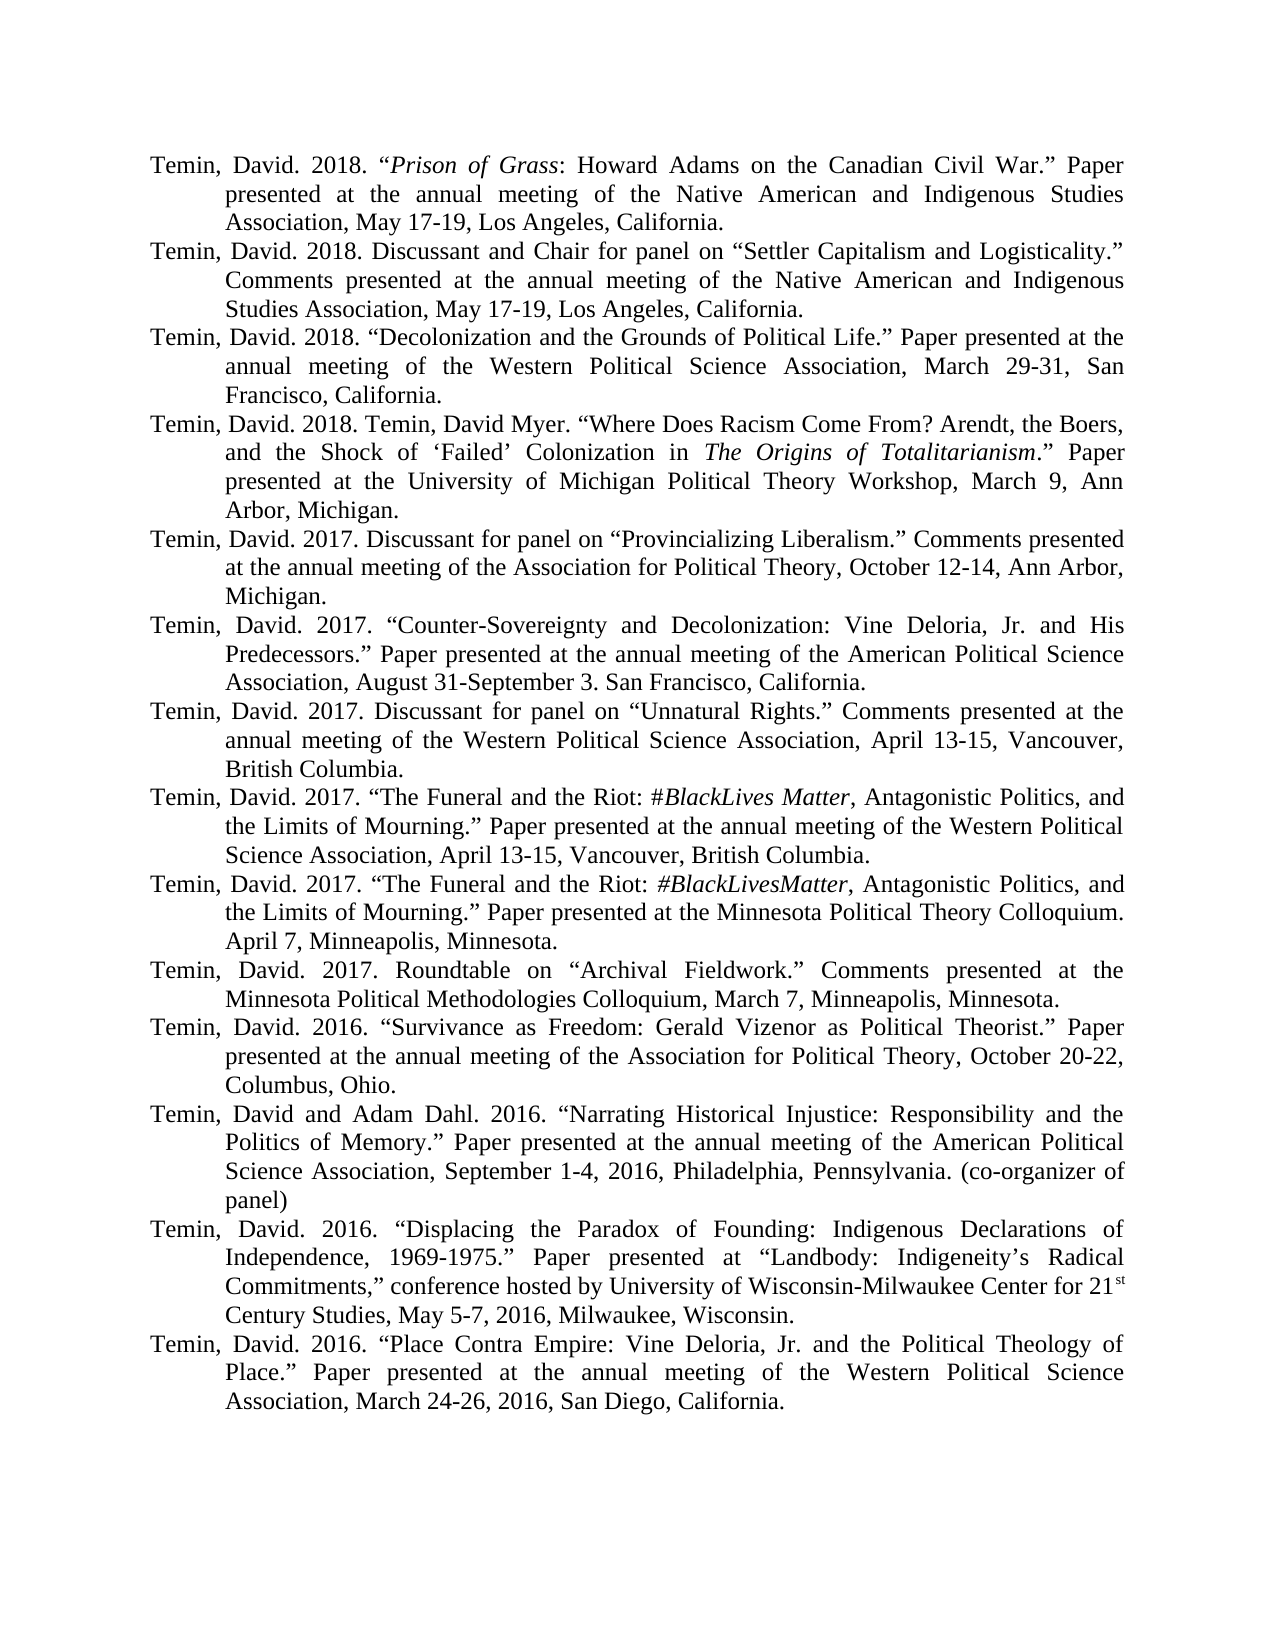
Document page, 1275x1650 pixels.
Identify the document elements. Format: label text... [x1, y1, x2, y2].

text Temin, David. 2016. “Displacing the Paradox of Founding: Indigenous Declarations of Independence, 1969-1975.” Paper presented at “Landbody: Indigeneity’s Radical Commitments,” conference hosted by University of Wisconsin-Milwaukee Center for 21st Century Studies, May 5-7, 2016, Milwaukee, Wisconsin. [150, 1214, 1125, 1329]
text Temin, David. 2018. “Decolonization and the Grounds of Political Life.” Paper presented at the annual meeting of the Western Political Science Association, March 29-31, San Francisco, California. [150, 322, 1125, 409]
text Temin, David. 2018. “Prison of Grass: Howard Adams on the Canadian Civil War.” Paper presented at the annual meeting of the Native American and Indigenous Studies Association, May 17-19, Los Angeles, California. [150, 150, 1125, 236]
text Temin, David. 2017. “The Funeral and the Riot: #BlackLives Matter, Antagonistic Politics, and the Limits of Mourning.” Paper presented at the annual meeting of the Western Political Science Association, April 13-15, Vancouver, British Columbia. [150, 782, 1125, 869]
text Temin, David. 2017. Discussant for panel on “Unnatural Rights.” Comments presented at the annual meeting of the Western Political Science Association, April 13-15, Vancouver, British Columbia. [150, 696, 1125, 782]
text Temin, David. 2017. Roundtable on “Archival Fieldwork.” Comments presented at the Minnesota Political Methodologies Colloquium, March 7, Minneapolis, Minnesota. [150, 955, 1125, 1012]
text Temin, David. 2017. “The Funeral and the Riot: #BlackLivesMatter, Antagonistic Politics, and the Limits of Mourning.” Paper presented at the Minnesota Political Theory Colloquium. April 7, Minneapolis, Minnesota. [150, 869, 1125, 955]
text Temin, David. 2018. Temin, David Myer. “Where Does Racism Come From? Arendt, the Boers, and the Shock of ‘Failed’ Colonization in The Origins of Totalitarianism.” Paper presented at the University of Michigan Political Theory Workshop, March 9, Ann Arbor, Michigan. [150, 409, 1125, 524]
text Temin, David. 2017. Discussant for panel on “Provincializing Liberalism.” Comments presented at the annual meeting of the Association for Political Theory, October 12-14, Ann Arbor, Michigan. [150, 524, 1125, 610]
text Temin, David. 2016. “Survivance as Freedom: Gerald Vizenor as Political Theorist.” Paper presented at the annual meeting of the Association for Political Theory, October 20-22, Columbus, Ohio. [150, 1012, 1125, 1099]
text Temin, David. 2016. “Place Contra Empire: Vine Deloria, Jr. and the Political Theology of Place.” Paper presented at the annual meeting of the Western Political Science Association, March 24-26, 2016, San Diego, California. [150, 1329, 1125, 1415]
text Temin, David and Adam Dahl. 2016. “Narrating Historical Injustice: Responsibility and the Politics of Memory.” Paper presented at the annual meeting of the American Political Science Association, September 1-4, 2016, Philadelphia, Pennsylvania. (co-organizer of panel) [150, 1099, 1125, 1214]
text Temin, David. 2017. “Counter-Sovereignty and Decolonization: Vine Deloria, Jr. and His Predecessors.” Paper presented at the annual meeting of the American Political Science Association, August 31-September 3. San Francisco, California. [150, 610, 1125, 696]
text Temin, David. 2018. Discussant and Chair for panel on “Settler Capitalism and Logisticality.” Comments presented at the annual meeting of the Native American and Indigenous Studies Association, May 17-19, Los Angeles, California. [150, 236, 1125, 322]
